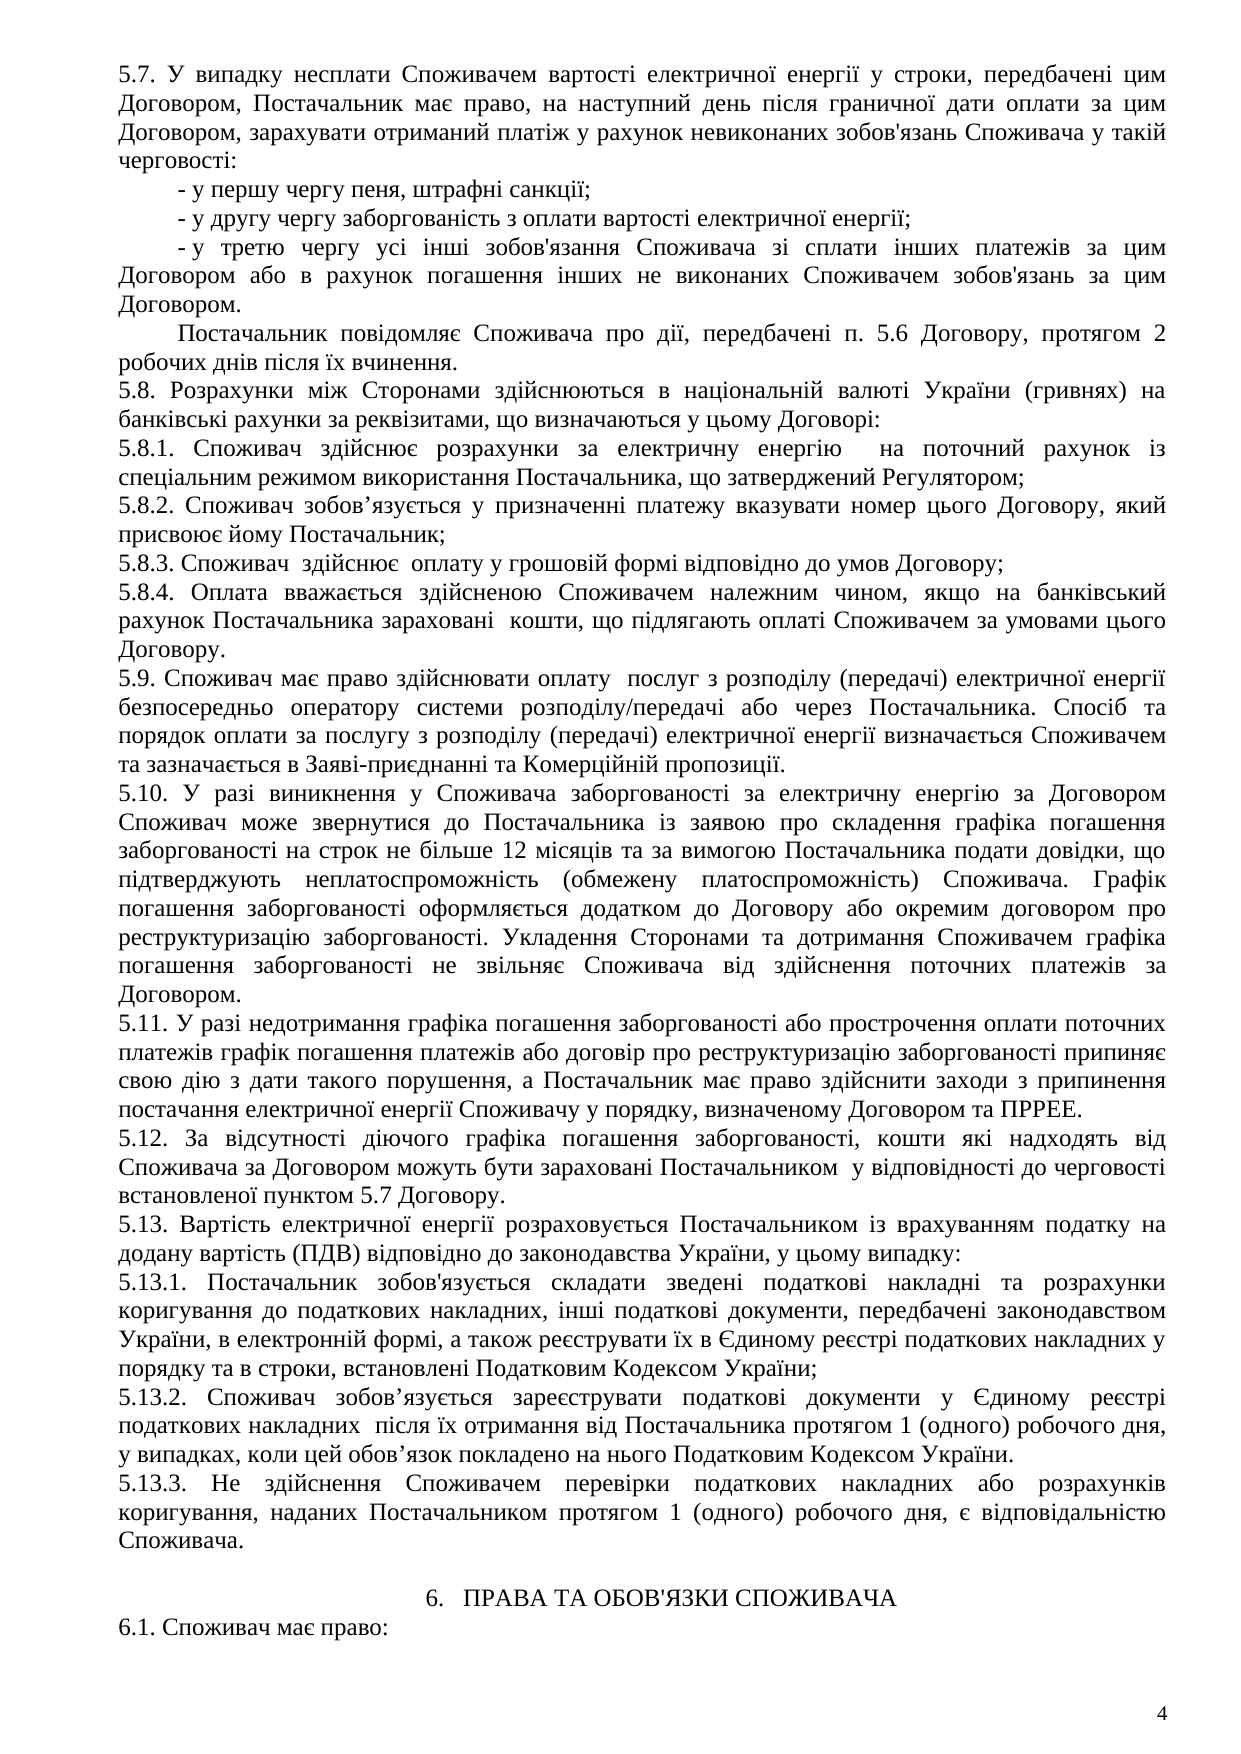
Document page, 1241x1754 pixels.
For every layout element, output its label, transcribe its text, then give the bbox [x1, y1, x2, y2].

text 5.9. Споживач має право здійснювати оплату послуг з розподілу (передачі) електричної енергії безпосередньо оператору системи розподілу/передачі або через Постачальника. Спосіб та порядок оплати за послугу з розподілу (передачі) електричної енергії визначається Споживачем та зазначається в Заяві-приєднанні та Комерційній пропозиції. [118, 663, 1167, 778]
text 5.13.3. Не здійснення Споживачем перевірки податкових накладних або розрахунків коригування, наданих Постачальником протягом 1 (одного) робочого дня, є відповідальністю Споживача. [118, 1468, 1167, 1554]
text - у третю чергу усі інші зобов'язання Споживача зі сплати інших платежів за цим Договором або в рахунок погашення інших не виконаних Споживачем зобов'язань за цим Договором. [118, 232, 1167, 318]
text 5.13.1. Постачальник зобов'язується складати зведені податкові накладні та розрахунки коригування до податкових накладних, інші податкові документи, передбачені законодавством України, в електронній формі, а також реєструвати їх в Єдиному реєстрі податкових накладних у порядку та в строки, встановлені Податковим Кодексом України; [118, 1267, 1167, 1382]
text 5.8. Розрахунки між Сторонами здійснюються в національній валюті України (гривнях) на банківські рахунки за реквізитами, що визначаються у цьому Договорі: [118, 375, 1167, 433]
text 5.13. Вартість електричної енергії розраховується Постачальником із врахуванням податку на додану вартість (ПДВ) відповідно до законодавства України, у цьому випадку: [118, 1209, 1167, 1267]
text 5.8.2. Споживач зобов’язується у призначенні платежу вказувати номер цього Договору, який присвоює йому Постачальник; [118, 490, 1167, 548]
text 5.8.1. Споживач здійснює розрахунки за електричну енергію на поточний рахунок із спеціальним режимом використання Постачальника, що затверджений Регулятором; [118, 433, 1167, 490]
text 5.11. У разі недотримання графіка погашення заборгованості або прострочення оплати поточних платежів графік погашення платежів або договір про реструктуризацію заборгованості припиняє свою дію з дати такого порушення, а Постачальник має право здійснити заходи з припинення постачання електричної енергії Споживачу у порядку, визначеному Договором та ПРРЕЕ. [118, 1008, 1167, 1123]
text 5.7. У випадку несплати Споживачем вартості електричної енергії у строки, передбачені цим Договором, Постачальник має право, на наступний день після граничної дати оплати за цим Договором, зарахувати отриманий платіж у рахунок невиконаних зобов'язань Споживача у такій черговості: [118, 59, 1167, 174]
text - у першу чергу пеня, штрафні санкції; [177, 174, 1167, 203]
text 5.10. У разі виникнення у Споживача заборгованості за електричну енергію за Договором Споживач може звернутися до Постачальника із заявою про складення графіка погашення заборгованості на строк не більше 12 місяців та за вимогою Постачальника подати довідки, що підтверджують неплатоспроможність (обмежену платоспроможність) Споживача. Графік погашення заборгованості оформляється додатком до Договору або окремим договором про реструктуризацію заборгованості. Укладення Сторонами та дотримання Споживачем графіка погашення заборгованості не звільняє Споживача від здійснення поточних платежів за Договором. [118, 778, 1167, 1008]
text 5.12. За відсутності діючого графіка погашення заборгованості, кошти які надходять від Споживача за Договором можуть бути зараховані Постачальником у відповідності до черговості встановленої пунктом 5.7 Договору. [118, 1123, 1167, 1209]
text 6.1. Споживач має право: [118, 1612, 1167, 1640]
text 5.13.2. Споживач зобов’язується зареєструвати податкові документи у Єдиному реєстрі податкових накладних після їх отримання від Постачальника протягом 1 (одного) робочого дня, у випадках, коли цей обов’язок покладено на нього Податковим Кодексом України. [118, 1382, 1167, 1468]
text 5.8.3. Споживач здійснює оплату у грошовій формі відповідно до умов Договору; [118, 548, 1167, 577]
text 5.8.4. Оплата вважається здійсненою Споживачем належним чином, якщо на банківський рахунок Постачальника зараховані кошти, що підлягають оплаті Споживачем за умовами цього Договору. [118, 577, 1167, 663]
list ПРАВА ТА ОБОВ'ЯЗКИ СПОЖИВАЧА [156, 1583, 1167, 1612]
text Постачальник повідомляє Споживача про дії, передбачені п. 5.6 Договору, протягом 2 робочих днів після їх вчинення. [118, 318, 1167, 375]
text - у другу чергу заборгованість з оплати вартості електричної енергії; [177, 203, 1167, 232]
